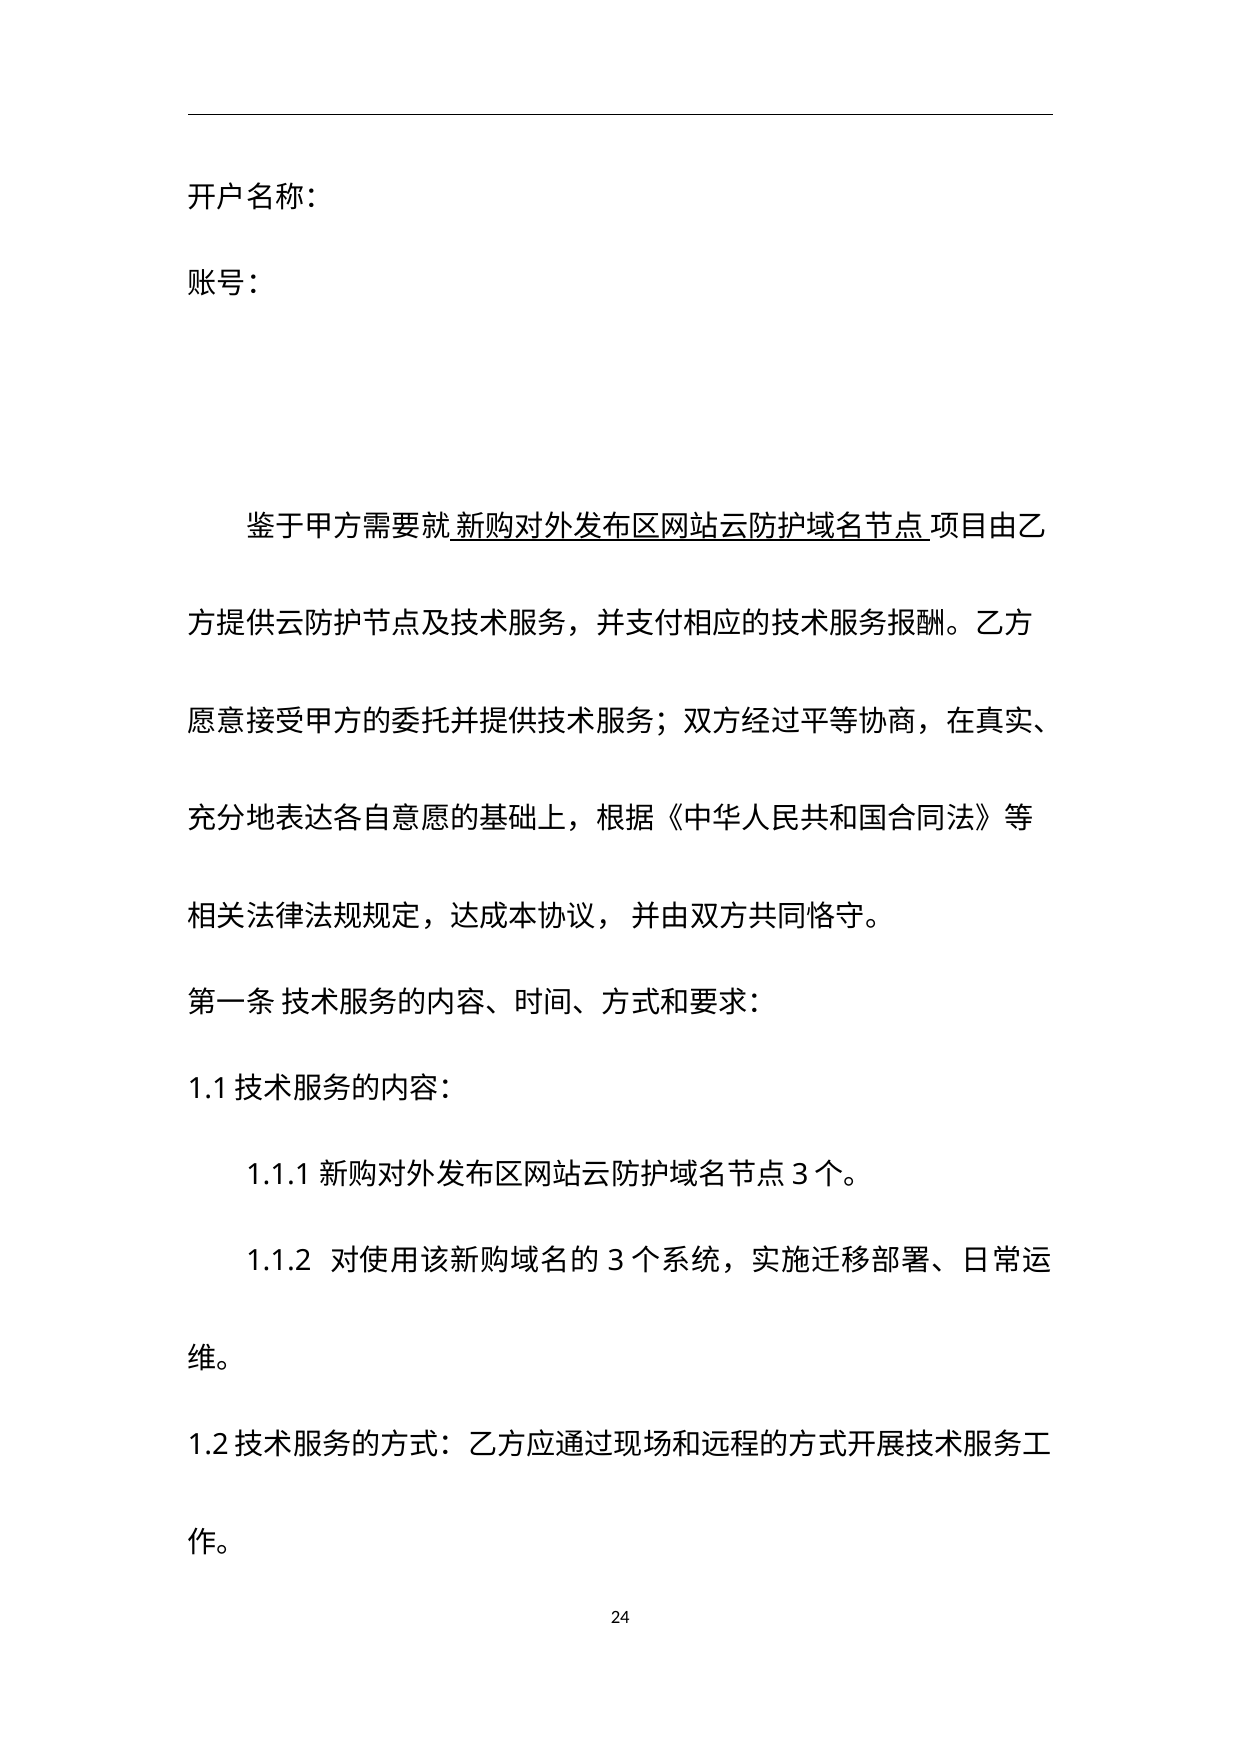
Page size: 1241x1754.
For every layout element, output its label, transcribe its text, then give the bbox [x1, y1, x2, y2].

text 第一条 技术服务的内容、时间、方式和要求： [187, 967, 1053, 1032]
text 1.2技术服务的方式：乙方应通过现场和远程的方式开展技术服务工作。 [187, 1409, 1053, 1572]
text 1.1技术服务的内容： [187, 1053, 1053, 1118]
text 账号： [187, 248, 1053, 313]
text 1.1.1 新购对外发布区网站云防护域名节点3个。 [187, 1139, 1053, 1204]
text 1.1.2 对使用该新购域名的3个系统，实施迁移部署、日常运维。 [187, 1226, 1053, 1388]
text 开户名称： [187, 162, 1053, 227]
text 鉴于甲方需要就 新购对外发布区网站云防护域名节点 项目由乙方提供云防护节点及技术服务，并支付相应的技术服务报酬。乙方愿意接受甲方的委托并提供技术服务；双方经过平等协商，在真实、充分地表达各自意愿的基础上，根据《中华人民共和国合同法》等相关法律法规规定，达成本协议， 并由双方共同恪守。 [187, 491, 1053, 946]
